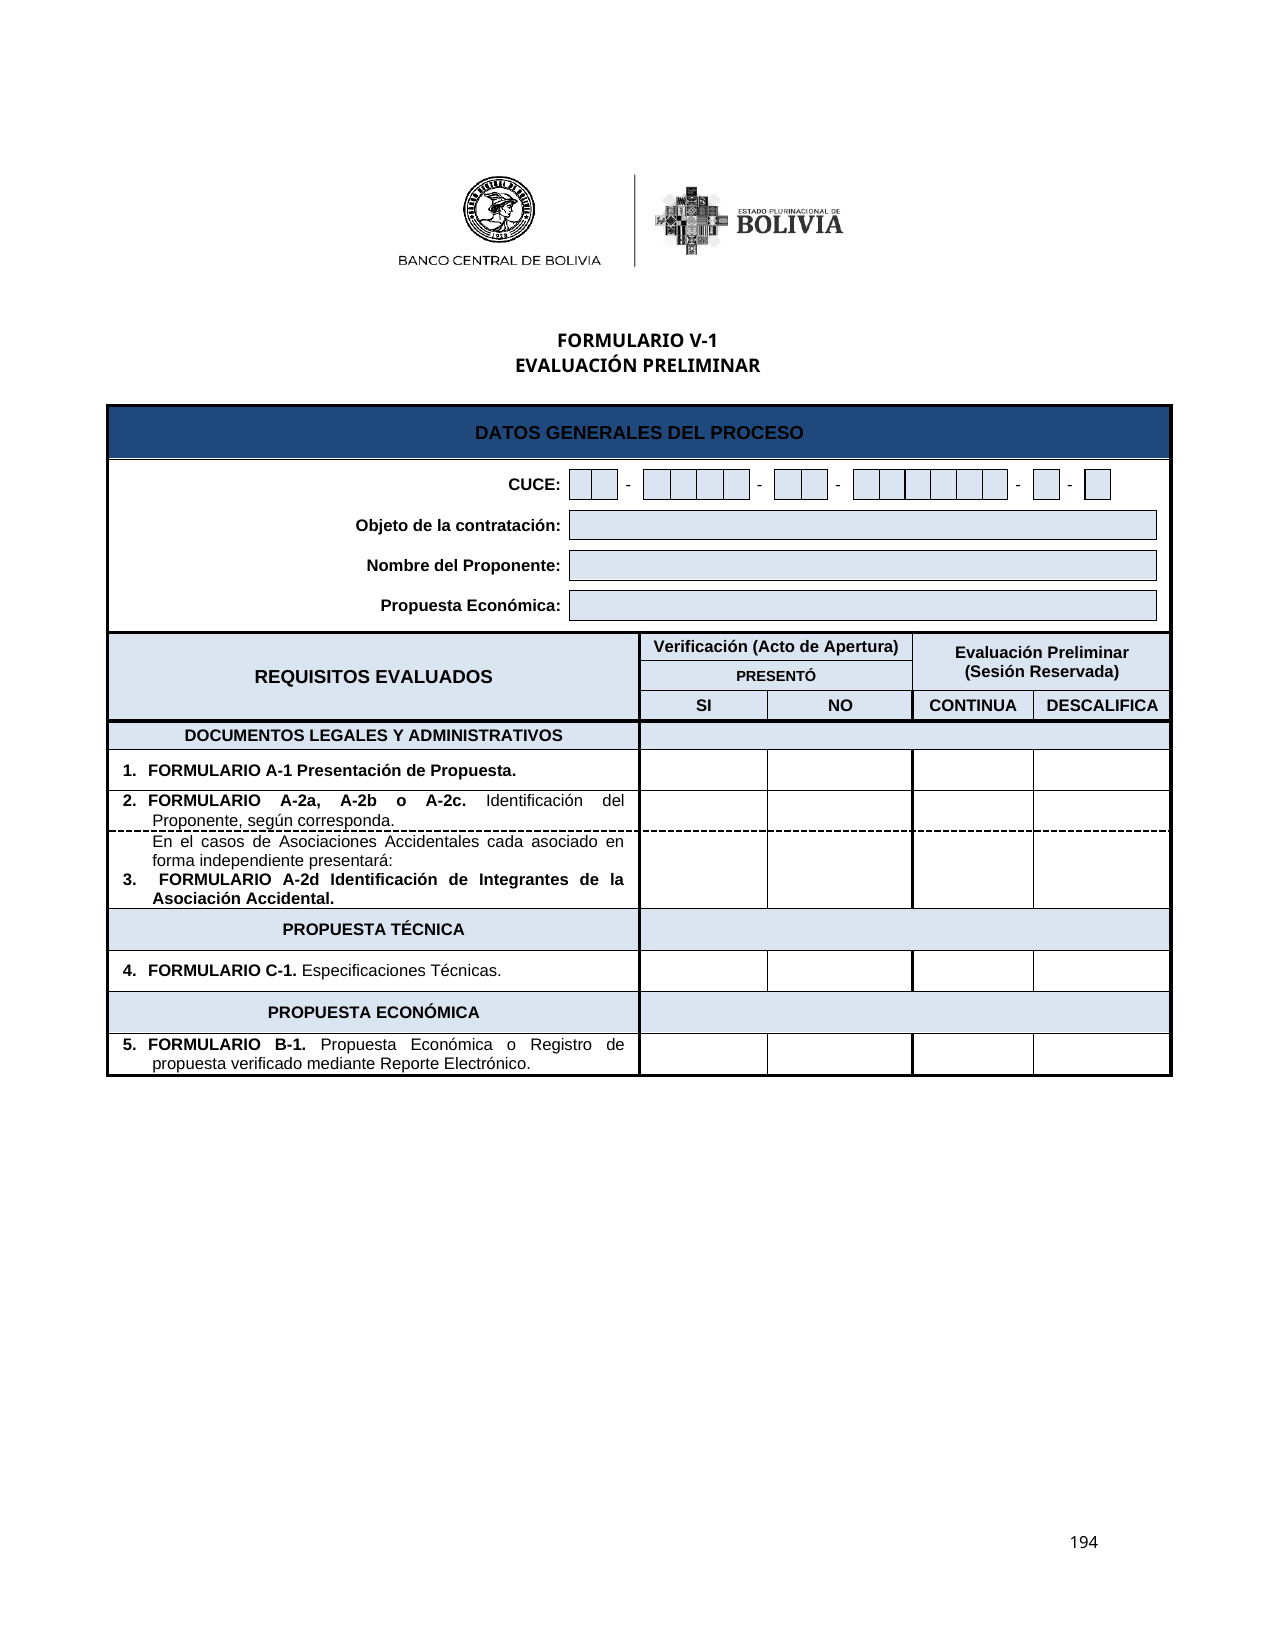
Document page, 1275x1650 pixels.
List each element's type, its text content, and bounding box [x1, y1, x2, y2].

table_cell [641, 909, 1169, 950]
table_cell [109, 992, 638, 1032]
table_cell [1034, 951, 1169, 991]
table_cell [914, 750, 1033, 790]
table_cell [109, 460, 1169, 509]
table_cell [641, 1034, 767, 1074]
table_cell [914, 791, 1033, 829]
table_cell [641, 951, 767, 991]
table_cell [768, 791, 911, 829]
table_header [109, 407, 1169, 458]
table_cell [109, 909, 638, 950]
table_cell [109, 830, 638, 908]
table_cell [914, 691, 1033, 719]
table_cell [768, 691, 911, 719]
text EVALUACIÓN PRELIMINAR [177, 353, 1098, 378]
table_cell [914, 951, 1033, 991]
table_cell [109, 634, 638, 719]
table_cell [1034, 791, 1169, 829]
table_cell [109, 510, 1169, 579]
picture [177, 130, 1077, 312]
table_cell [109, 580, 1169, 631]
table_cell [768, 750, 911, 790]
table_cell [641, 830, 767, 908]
text FORMULARIO V-1 [177, 302, 1098, 353]
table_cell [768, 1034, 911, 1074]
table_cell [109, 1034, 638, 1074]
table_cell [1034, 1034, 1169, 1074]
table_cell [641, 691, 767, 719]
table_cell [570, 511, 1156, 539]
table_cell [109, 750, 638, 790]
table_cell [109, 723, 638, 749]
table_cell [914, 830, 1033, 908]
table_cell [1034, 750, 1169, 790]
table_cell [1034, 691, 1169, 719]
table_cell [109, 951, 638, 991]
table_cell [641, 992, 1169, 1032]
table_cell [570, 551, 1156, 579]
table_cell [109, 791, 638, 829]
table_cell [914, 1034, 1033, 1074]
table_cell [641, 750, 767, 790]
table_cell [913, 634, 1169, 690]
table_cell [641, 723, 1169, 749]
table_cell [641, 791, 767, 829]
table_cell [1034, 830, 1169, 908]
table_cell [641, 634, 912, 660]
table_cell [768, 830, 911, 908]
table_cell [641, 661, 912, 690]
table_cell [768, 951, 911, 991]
